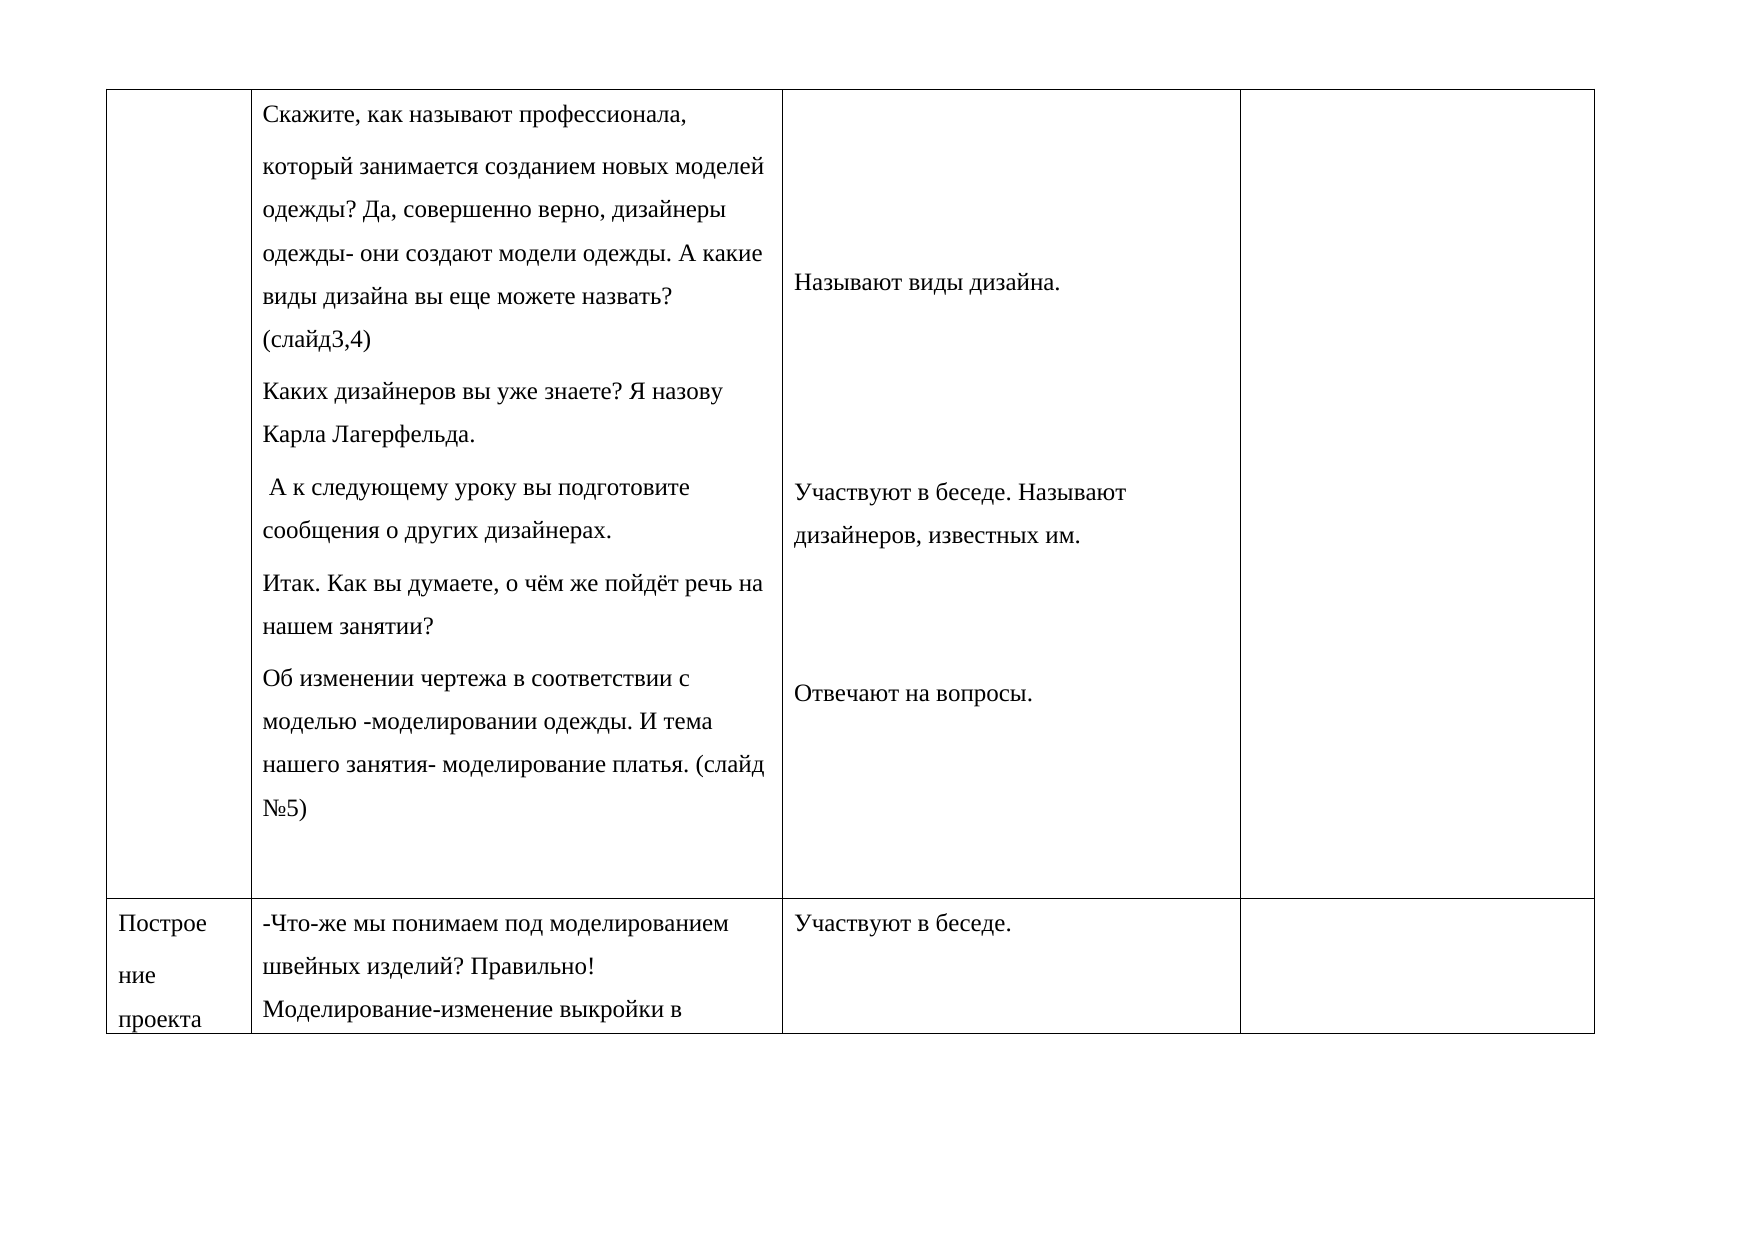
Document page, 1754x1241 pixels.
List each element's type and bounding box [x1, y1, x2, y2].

table_cell [107, 90, 251, 898]
table_cell [1241, 90, 1594, 898]
table_cell [783, 899, 1240, 1032]
table_cell [252, 90, 782, 898]
table_cell [1241, 899, 1594, 1032]
table_cell [252, 899, 782, 1032]
table_cell [783, 90, 1240, 898]
table_cell [107, 899, 251, 1032]
